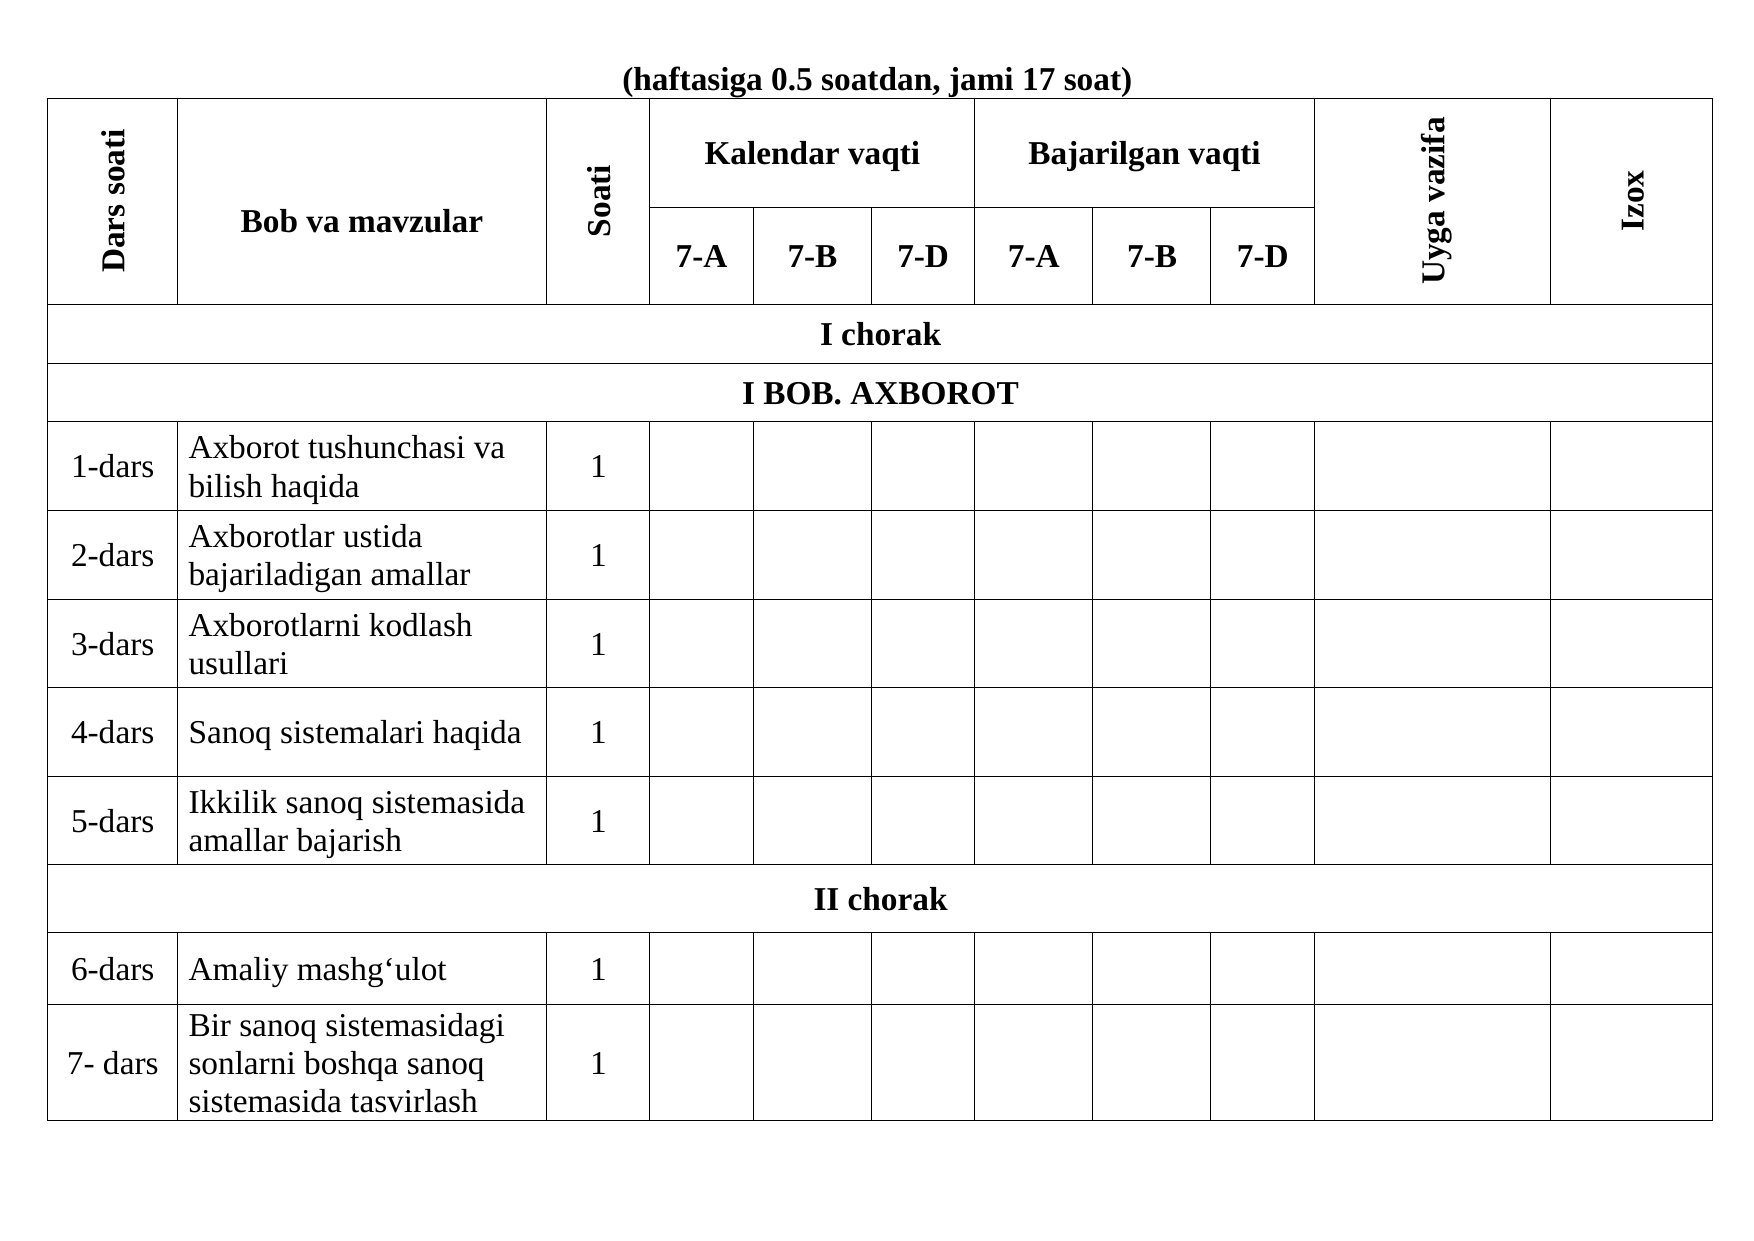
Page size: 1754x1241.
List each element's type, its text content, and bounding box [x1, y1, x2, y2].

table_cell [650, 422, 753, 510]
table_cell [1315, 688, 1550, 776]
table_cell Ikkilik sanoq sistemasida amallar bajarish [178, 777, 546, 864]
table_cell [1211, 1005, 1314, 1120]
table_cell 1 [547, 511, 649, 598]
table_cell [650, 600, 753, 687]
table_cell [1093, 511, 1210, 598]
table_header Soati [547, 99, 649, 304]
table_cell [1211, 933, 1314, 1004]
table_cell II chorak [48, 865, 1712, 932]
table_cell [1315, 1005, 1550, 1120]
table_cell [975, 933, 1092, 1004]
table_cell [975, 1005, 1092, 1120]
table_cell [1093, 1005, 1210, 1120]
table_cell 4-dаrs [48, 688, 177, 776]
table_cell 1 [547, 600, 649, 687]
table_cell [872, 511, 974, 598]
table_cell Amaliy mashg‘ulot [178, 933, 546, 1004]
table_cell [754, 422, 871, 510]
table_cell [1093, 600, 1210, 687]
table_cell [1551, 600, 1712, 687]
table_cell [1551, 422, 1712, 510]
table_cell [650, 933, 753, 1004]
table_cell [754, 777, 871, 864]
table_cell 1 [547, 933, 649, 1004]
table_cell [975, 511, 1092, 598]
table_cell 7-A [650, 208, 753, 304]
table_cell [1315, 511, 1550, 598]
table_cell [650, 1005, 753, 1120]
table_cell [1551, 933, 1712, 1004]
table_header Dars soati [48, 99, 177, 304]
table_cell 3-dаrs [48, 600, 177, 687]
table_cell 1 [547, 422, 649, 510]
table_cell [754, 1005, 871, 1120]
table_cell [650, 688, 753, 776]
table_header Bajarilgan vaqti [975, 99, 1314, 207]
table_cell I BOB. AXBOROT [48, 364, 1712, 421]
table_cell [754, 688, 871, 776]
table_cell I chorak [48, 305, 1712, 363]
table_header Izox [1551, 99, 1712, 304]
table_cell [1315, 600, 1550, 687]
table_cell 1 [547, 1005, 649, 1120]
table_cell [1211, 777, 1314, 864]
table_cell [1093, 688, 1210, 776]
table_cell 7-D [1211, 208, 1314, 304]
table_cell 1 [547, 777, 649, 864]
table_cell [975, 688, 1092, 776]
table_cell 6-dаrs [48, 933, 177, 1004]
table_cell [754, 511, 871, 598]
table_cell [650, 511, 753, 598]
table_cell [1551, 511, 1712, 598]
table_cell [1211, 511, 1314, 598]
table_cell [872, 600, 974, 687]
table_header Uyga vazifa [1315, 99, 1550, 304]
table_cell [1315, 422, 1550, 510]
table_cell [872, 688, 974, 776]
table_cell Axborotlarni kodlash usullari [178, 600, 546, 687]
table_cell [1211, 688, 1314, 776]
table_cell [1093, 777, 1210, 864]
table_cell [754, 600, 871, 687]
table_cell [1211, 422, 1314, 510]
table_header Bob va mavzular [178, 99, 546, 304]
table_cell [1551, 1005, 1712, 1120]
table_cell [1093, 933, 1210, 1004]
table_cell Sanoq sistemalari haqida [178, 688, 546, 776]
table_cell 7-B [1093, 208, 1210, 304]
table_cell [872, 1005, 974, 1120]
table_cell 2-dаrs [48, 511, 177, 598]
table_cell [872, 422, 974, 510]
table_cell 7-B [754, 208, 871, 304]
table_cell [650, 777, 753, 864]
table_cell [1315, 777, 1550, 864]
table_cell 7-A [975, 208, 1092, 304]
table_cell Bir sanoq sistemasidagi sonlarni boshqa sanoq sistemasida tasvirlash [178, 1005, 546, 1120]
table_cell Axborot tushunchasi va bilish haqida [178, 422, 546, 510]
table_cell [975, 777, 1092, 864]
text (haftasiga 0.5 soatdan, jami 17 soat) [59, 59, 1695, 97]
table_cell [975, 600, 1092, 687]
table_cell [1315, 933, 1550, 1004]
table_cell Axborotlar ustida bajariladigan amallar [178, 511, 546, 598]
table_cell [975, 422, 1092, 510]
table_cell [1551, 688, 1712, 776]
table_cell [1551, 777, 1712, 864]
table_cell [754, 933, 871, 1004]
table_cell 1 [547, 688, 649, 776]
table_cell [1211, 600, 1314, 687]
table_cell [872, 777, 974, 864]
table_cell [1093, 422, 1210, 510]
table_cell 7-D [872, 208, 974, 304]
table_cell 5-dаrs [48, 777, 177, 864]
table_cell 1-dаrs [48, 422, 177, 510]
table_cell 7- dаrs [48, 1005, 177, 1120]
table_cell [872, 933, 974, 1004]
table_header Kalendar vaqti [650, 99, 974, 207]
